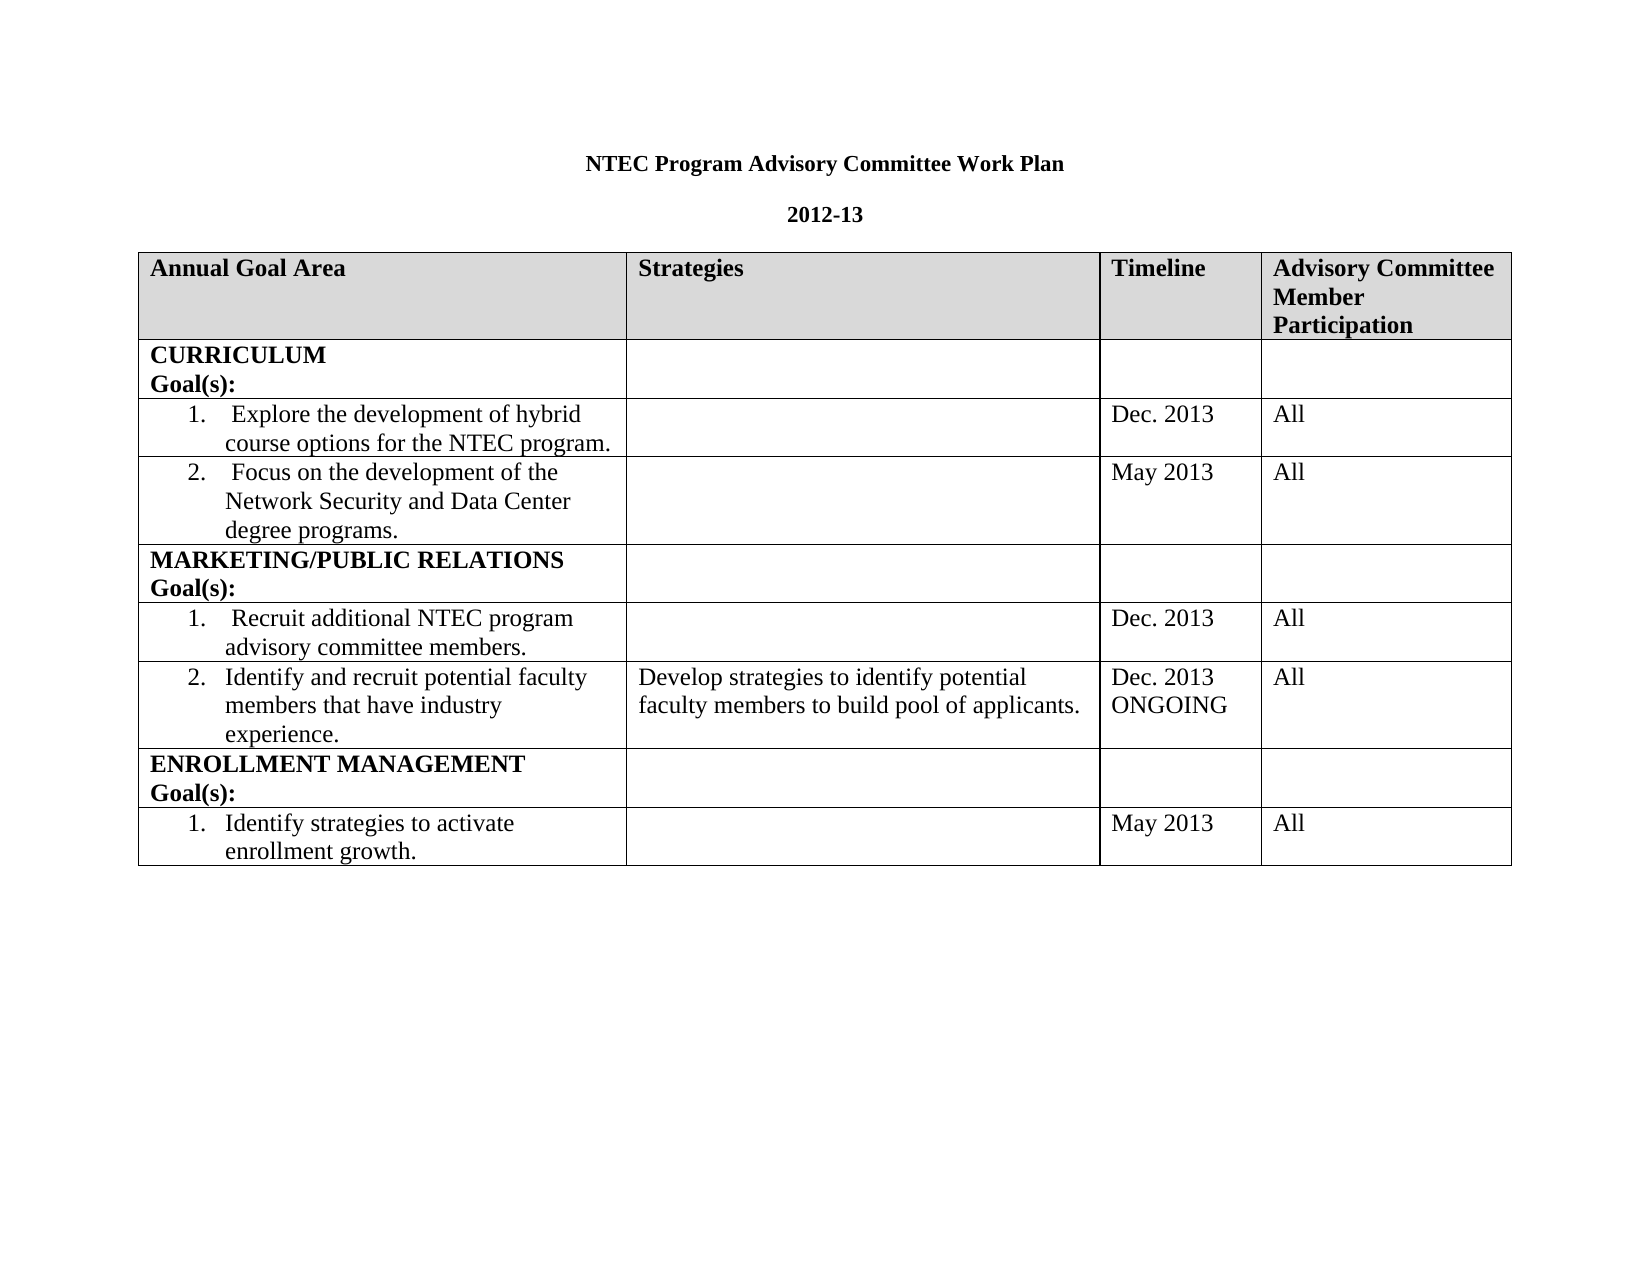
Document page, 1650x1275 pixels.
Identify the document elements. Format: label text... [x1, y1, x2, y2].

table_cell [627, 603, 1099, 661]
table_header Annual Goal Area [139, 253, 626, 339]
table_cell [1101, 545, 1261, 602]
table_cell May 2013 [1101, 457, 1261, 544]
table_cell [1101, 749, 1261, 807]
table_header Strategies [627, 253, 1099, 339]
table_cell All [1262, 603, 1511, 661]
table_cell [627, 749, 1099, 807]
table_cell All [1262, 399, 1511, 456]
table_cell ENROLLMENT MANAGEMENT Goal(s): [139, 749, 626, 807]
table_cell [1262, 545, 1511, 602]
table_cell Explore the development of hybrid course options for the NTEC program. [139, 399, 626, 456]
table_cell [1262, 749, 1511, 807]
text NTEC Program Advisory Committee Work Plan [150, 150, 1500, 176]
table_cell [627, 808, 1099, 865]
table_header Timeline [1101, 253, 1261, 339]
table_cell [627, 340, 1099, 398]
table_cell All [1262, 457, 1511, 544]
table_cell [627, 545, 1099, 602]
table_cell CURRICULUM Goal(s): [139, 340, 626, 398]
table_cell [627, 457, 1099, 544]
text 2012-13 [150, 201, 1500, 227]
table_header Advisory Committee Member Participation [1262, 253, 1511, 339]
table_cell Dec. 2013 ONGOING [1101, 662, 1261, 748]
table_cell Focus on the development of the Network Security and Data Center degree programs. [139, 457, 626, 544]
table_cell May 2013 [1101, 808, 1261, 865]
table_cell MARKETING/PUBLIC RELATIONS Goal(s): [139, 545, 626, 602]
table_cell Dec. 2013 [1101, 603, 1261, 661]
table_cell Identify strategies to activate enrollment growth. [139, 808, 626, 865]
table_cell Dec. 2013 [1101, 399, 1261, 456]
table_cell [627, 399, 1099, 456]
table_cell All [1262, 808, 1511, 865]
table_cell [1262, 340, 1511, 398]
table_cell All [1262, 662, 1511, 748]
table_cell [1101, 340, 1261, 398]
table_cell Develop strategies to identify potential faculty members to build pool of applicants. [627, 662, 1099, 748]
table_cell Identify and recruit potential faculty members that have industry experience. [139, 662, 626, 748]
table_cell Recruit additional NTEC program advisory committee members. [139, 603, 626, 661]
